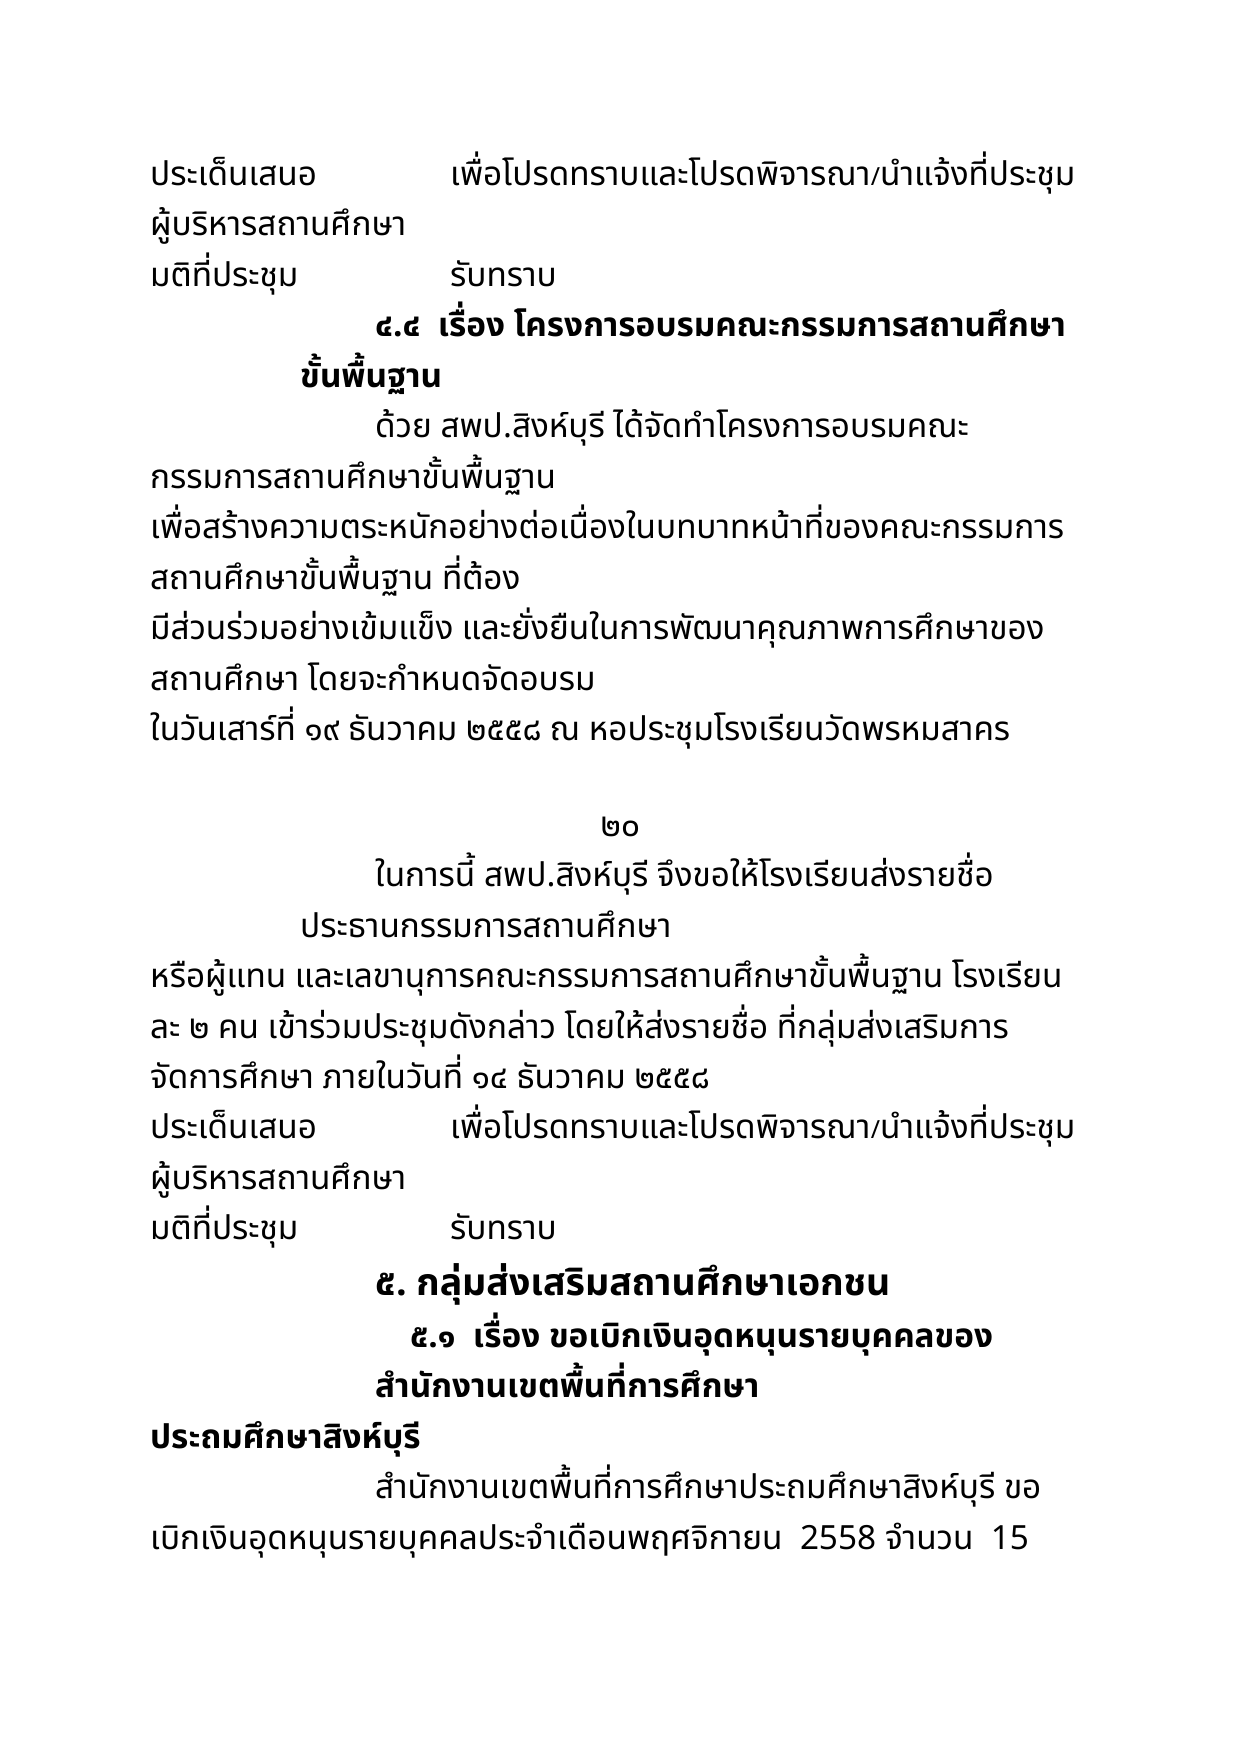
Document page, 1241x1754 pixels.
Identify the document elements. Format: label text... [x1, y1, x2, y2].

text ประเด็นเสนอ เพื่อโปรดทราบและโปรดพิจารณา/นำแจ้งที่ประชุมผู้บริหารสถานศึกษา [150, 150, 1090, 251]
text ๔.๔ เรื่อง โครงการอบรมคณะกรรมการสถานศึกษาขั้นพื้นฐาน [300, 301, 1090, 402]
text มติที่ประชุม รับทราบ [150, 1204, 1090, 1255]
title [150, 1463, 1090, 1564]
text ในการนี้ สพป.สิงห์บุรี จึงขอให้โรงเรียนส่งรายชื่อประธานกรรมการสถานศึกษา [300, 851, 1090, 952]
text ๕.๑ เรื่อง ขอเบิกเงินอุดหนุนรายบุคคลของสำนักงานเขตพื้นที่การศึกษา [375, 1312, 1090, 1413]
text ประเด็นเสนอ เพื่อโปรดทราบและโปรดพิจารณา/นำแจ้งที่ประชุมผู้บริหารสถานศึกษา [150, 1103, 1090, 1204]
text หรือผู้แทน และเลขานุการคณะกรรมการสถานศึกษาขั้นพื้นฐาน โรงเรียนละ ๒ คน เข้าร่วมประชุมดังกล่าว โดยให้ส่งรายชื่อ ที่กลุ่มส่งเสริมการจัดการศึกษา ภายในวันที่ ๑๔ ธันวาคม ๒๕๕๘ [150, 952, 1090, 1103]
text ด้วย สพป.สิงห์บุรี ได้จัดทำโครงการอบรมคณะกรรมการสถานศึกษาขั้นพื้นฐาน [150, 402, 1090, 503]
text ในวันเสาร์ที่ ๑๙ ธันวาคม ๒๕๕๘ ณ หอประชุมโรงเรียนวัดพรหมสาคร [150, 705, 1090, 755]
text ๕. กลุ่มส่งเสริมสถานศึกษาเอกชน [150, 1255, 1090, 1312]
text ประถมศึกษาสิงห์บุรี [150, 1413, 1090, 1463]
text ๒๐ [150, 801, 1090, 851]
text มติที่ประชุม รับทราบ [150, 251, 1090, 301]
text มีส่วนร่วมอย่างเข้มแข็ง และยั่งยืนในการพัฒนาคุณภาพการศึกษาของสถานศึกษา โดยจะกำหนดจัดอบรม [150, 604, 1090, 705]
text เพื่อสร้างความตระหนักอย่างต่อเนื่องในบทบาทหน้าที่ของคณะกรรมการสถานศึกษาขั้นพื้นฐาน ที่ต้อง [150, 503, 1090, 604]
